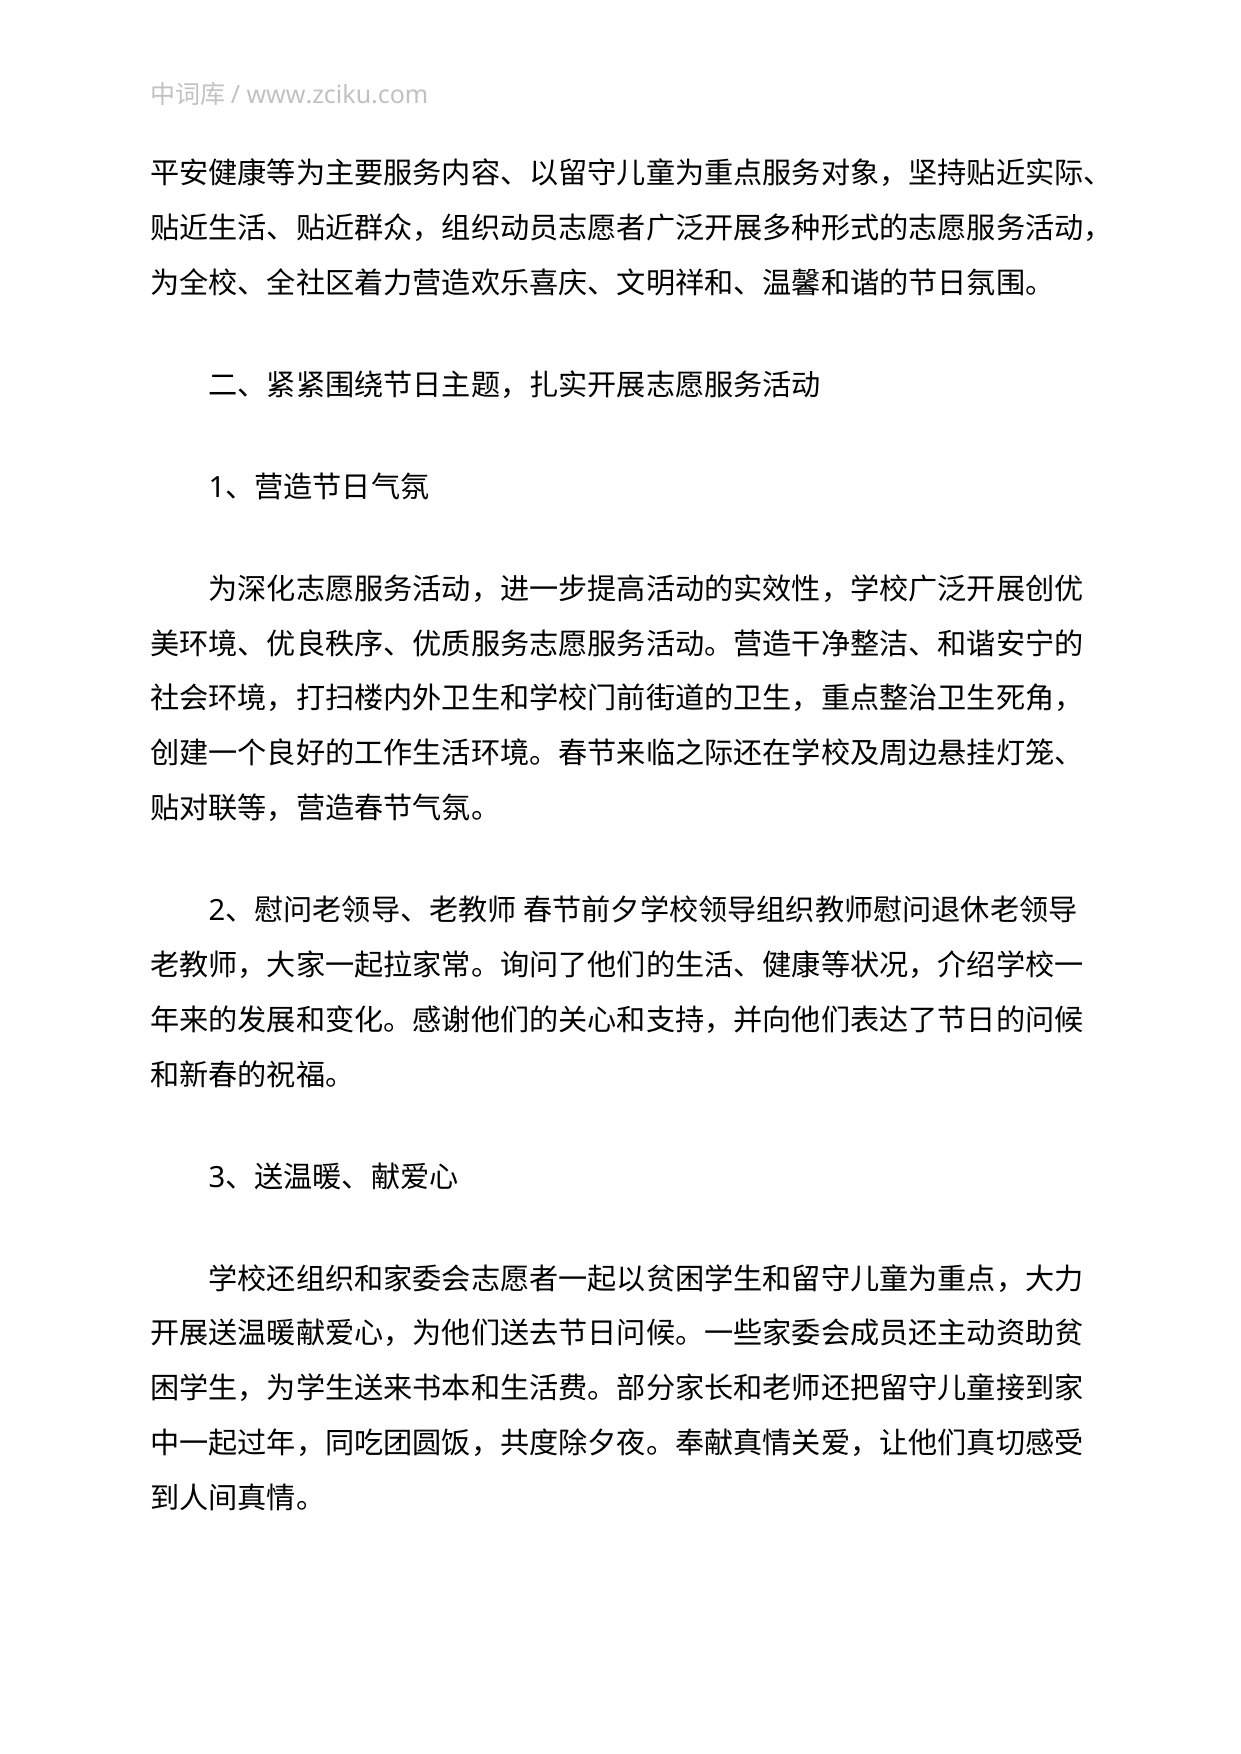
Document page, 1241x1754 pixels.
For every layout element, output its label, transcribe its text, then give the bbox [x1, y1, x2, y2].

text 2、慰问老领导、老教师 春节前夕学校领导组织教师慰问退休老领导老教师，大家一起拉家常。询问了他们的生活、健康等状况，介绍学校一年来的发展和变化。感谢他们的关心和支持，并向他们表达了节日的问候和新春的祝福。 [150, 887, 1090, 1094]
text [150, 150, 1090, 302]
text 为深化志愿服务活动，进一步提高活动的实效性，学校广泛开展创优美环境、优良秩序、优质服务志愿服务活动。营造干净整洁、和谐安宁的社会环境，打扫楼内外卫生和学校门前街道的卫生，重点整治卫生死角，创建一个良好的工作生活环境。春节来临之际还在学校及周边悬挂灯笼、贴对联等，营造春节气氛。 [150, 565, 1090, 827]
text 1、营造节日气氛 [150, 463, 1090, 506]
text 3、送温暖、献爱心 [150, 1153, 1090, 1196]
text 二、紧紧围绕节日主题，扎实开展志愿服务活动 [150, 362, 1090, 404]
text 学校还组织和家委会志愿者一起以贫困学生和留守儿童为重点，大力开展送温暖献爱心，为他们送去节日问候。一些家委会成员还主动资助贫困学生，为学生送来书本和生活费。部分家长和老师还把留守儿童接到家中一起过年，同吃团圆饭，共度除夕夜。奉献真情关爱，让他们真切感受到人间真情。 [150, 1255, 1090, 1517]
